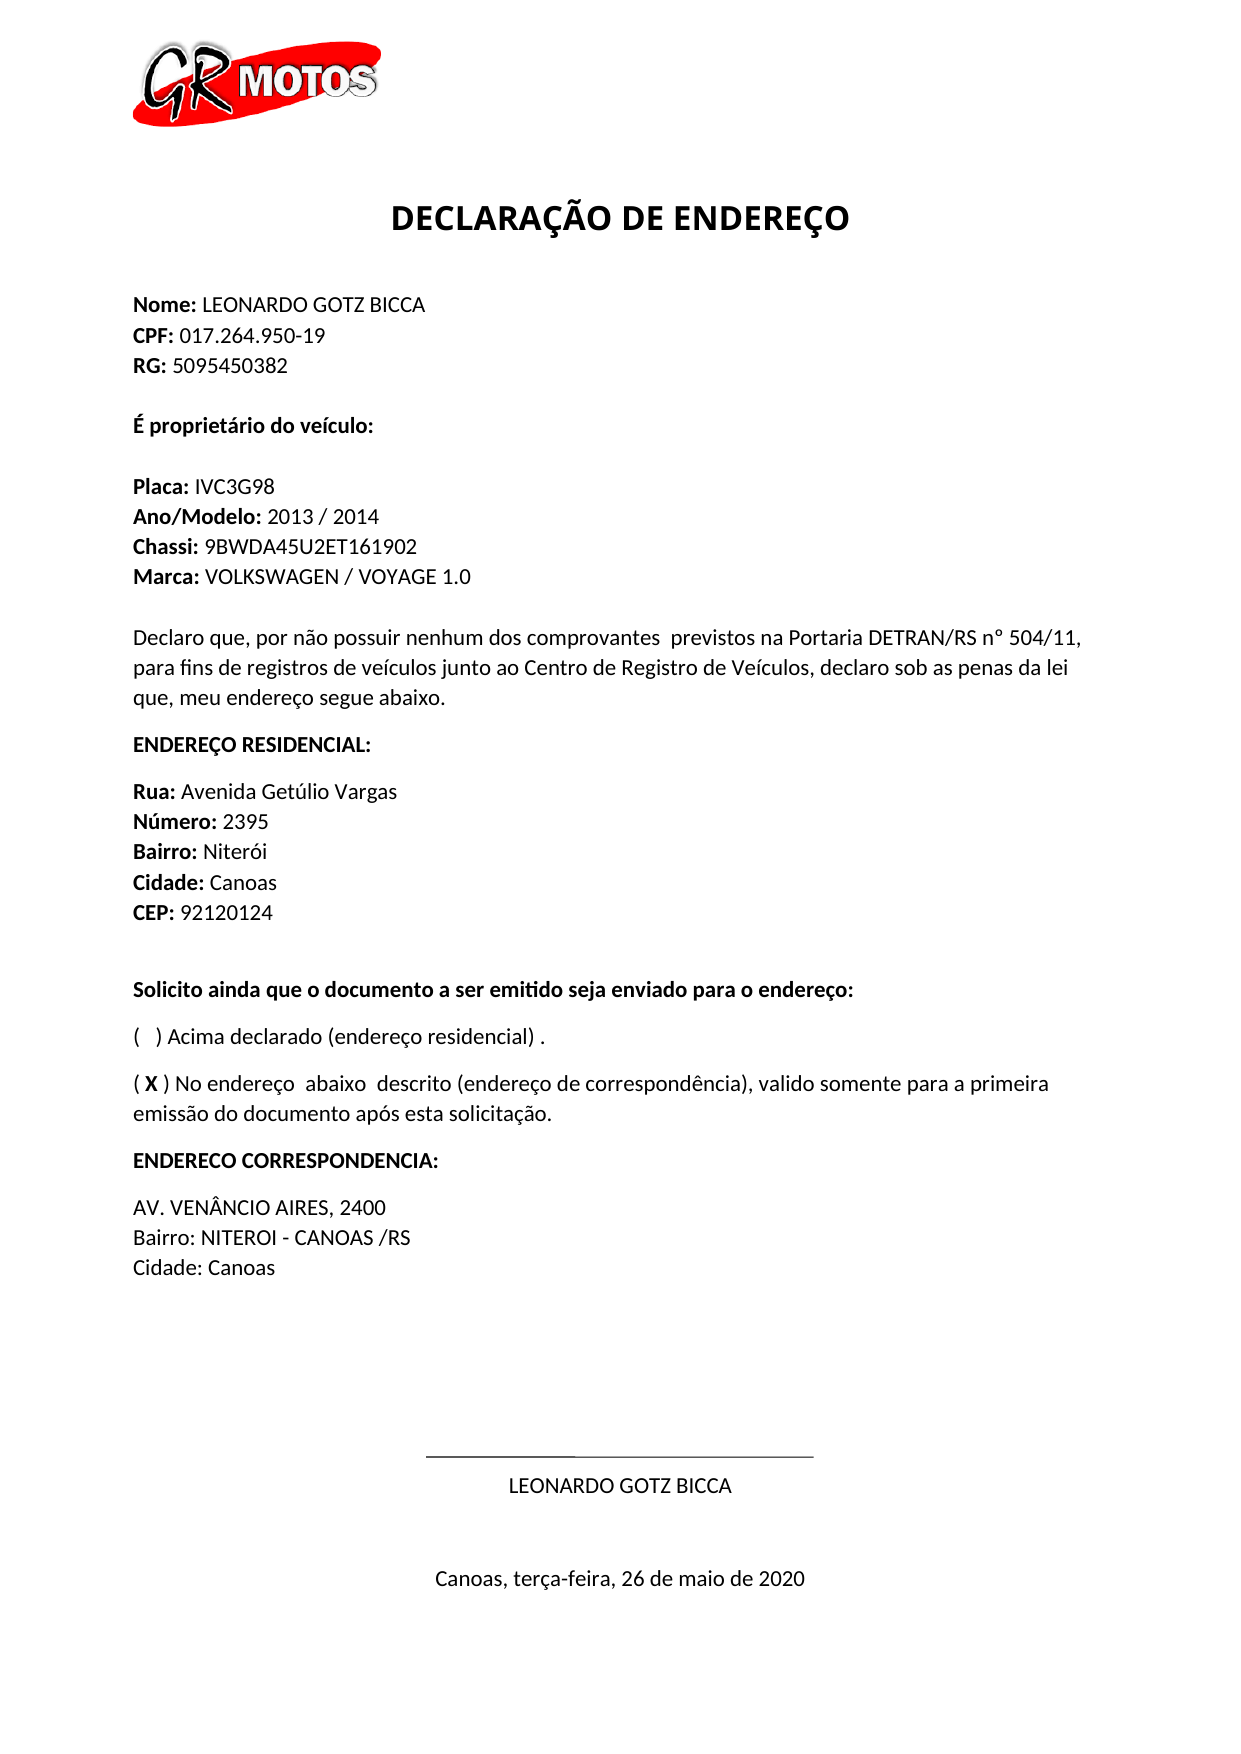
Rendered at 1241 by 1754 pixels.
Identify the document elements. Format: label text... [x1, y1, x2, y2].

text RG: 5095450382 [133, 351, 1107, 379]
text Bairro: NITEROI - CANOAS /RS [133, 1223, 1107, 1251]
picture [132, 23, 417, 142]
text ENDEREÇO RESIDENCIAL: [133, 730, 1107, 758]
text Ano/Modelo: 2013 / 2014 [133, 502, 1107, 530]
text CPF: 017.264.950-19 [133, 321, 1107, 349]
text AV. VENÂNCIO AIRES, 2400 [133, 1193, 1107, 1221]
subtitle DECLARAÇÃO DE ENDEREÇO [133, 195, 1107, 240]
text Cidade: Canoas [133, 868, 1107, 896]
text Nome: LEONARDO GOTZ BICCA [133, 291, 1107, 319]
text Chassi: 9BWDA45U2ET161902 [133, 532, 1107, 560]
text Marca: VOLKSWAGEN / VOYAGE 1.0 [133, 562, 1107, 591]
text ENDERECO CORRESPONDENCIA: [133, 1146, 1107, 1174]
text ( X ) No endereço abaixo descrito (endereço de correspondência), valido somente para a primeira emissão do documento após esta solicitação. [133, 1069, 1107, 1127]
text Bairro: Niterói [133, 837, 1107, 866]
text LEONARDO GOTZ BICCA [133, 1471, 1107, 1499]
text Cidade: Canoas [133, 1253, 1107, 1281]
text Rua: Avenida Getúlio Vargas [133, 777, 1107, 805]
text Declaro que, por não possuir nenhum dos comprovantes previstos na Portaria DETRAN/RS nº 504/11, para fins de registros de veículos junto ao Centro de Registro de Veículos, declaro sob as penas da lei que, meu endereço segue abaixo. [133, 623, 1107, 711]
text CEP: 92120124 [133, 898, 1107, 926]
text Placa: IVC3G98 [133, 472, 1107, 500]
text Solicito ainda que o documento a ser emitido seja enviado para o endereço: [133, 975, 1107, 1003]
text Canoas, terça-feira, 26 de maio de 2020 [133, 1564, 1107, 1593]
text É proprietário do veículo: [133, 411, 1107, 439]
text ( ) Acima declarado (endereço residencial) . [133, 1022, 1107, 1050]
text Número: 2395 [133, 807, 1107, 835]
